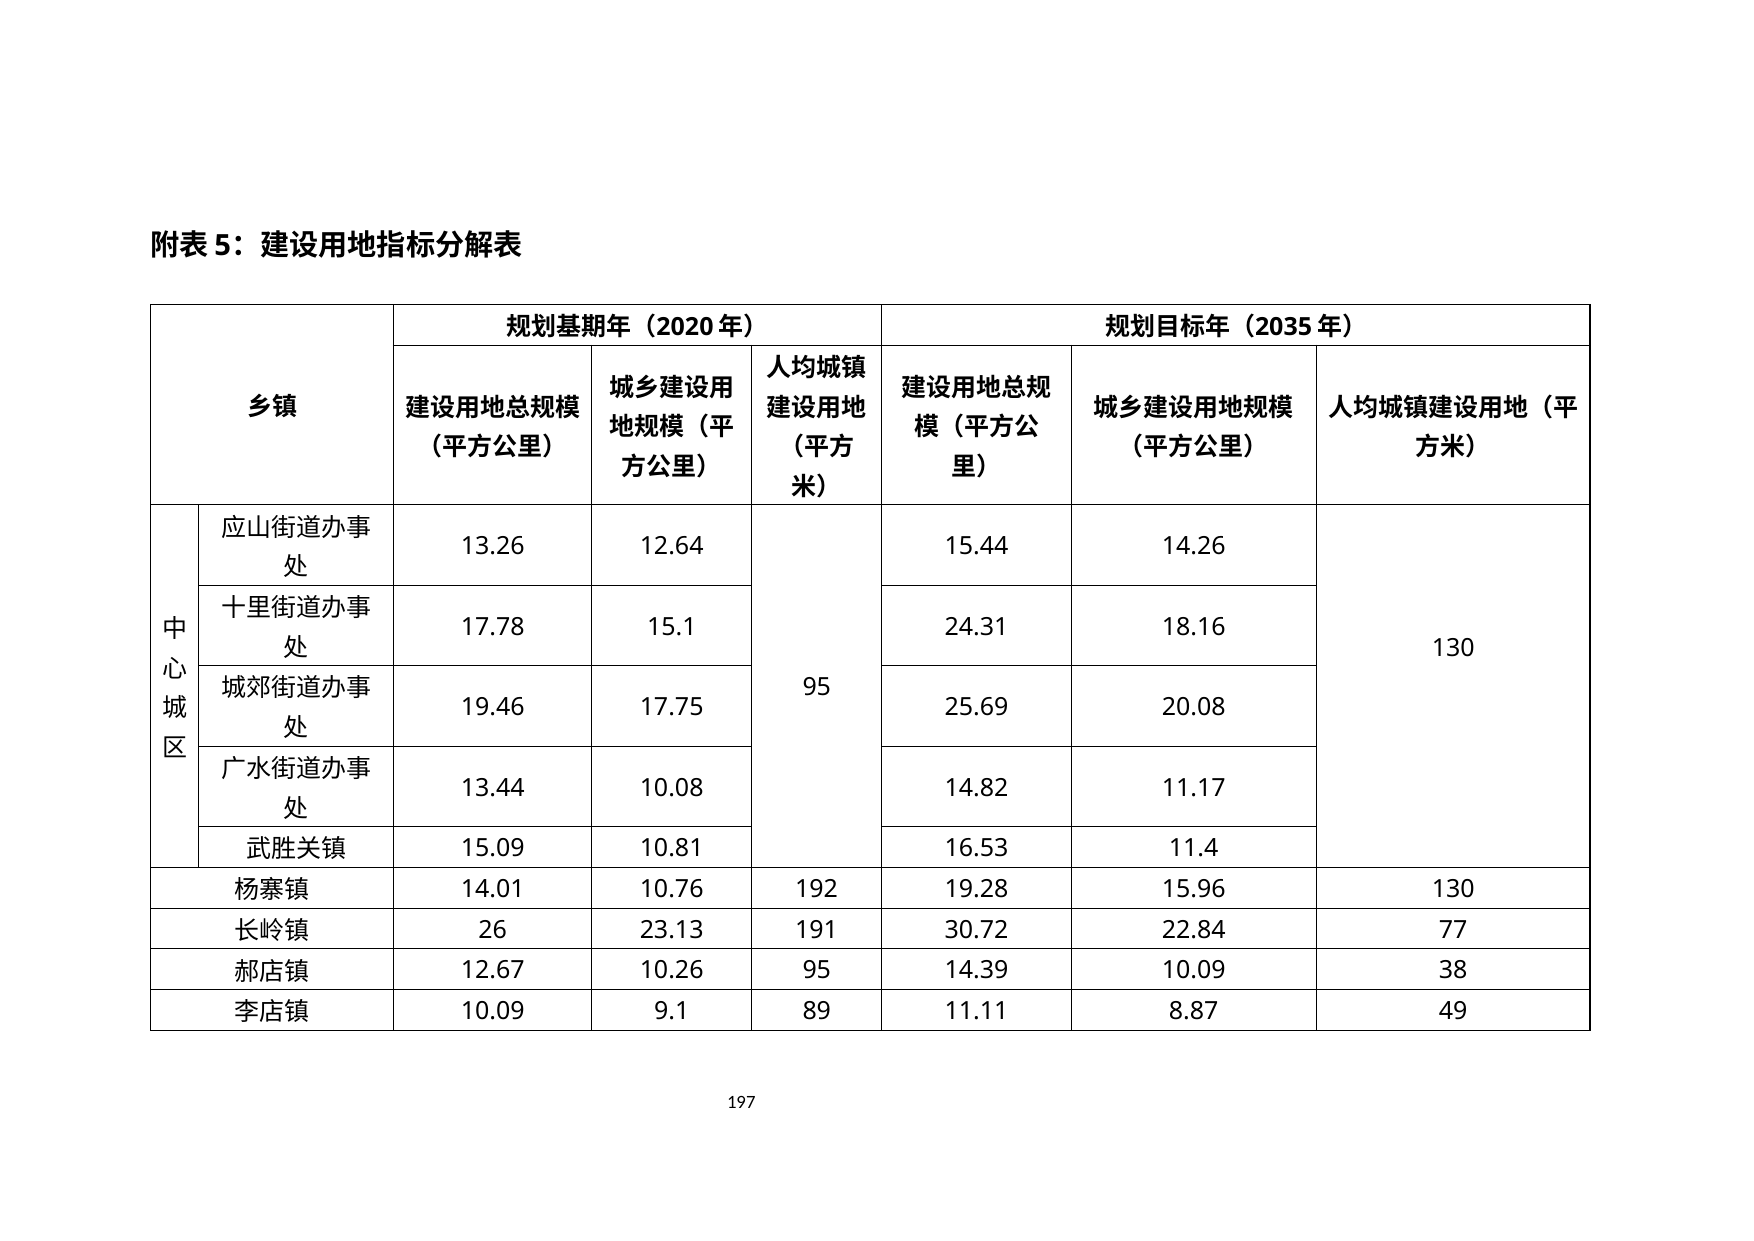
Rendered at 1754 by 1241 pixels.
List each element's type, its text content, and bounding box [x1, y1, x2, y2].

table_header 规划目标年（2035年） [882, 305, 1589, 344]
table_cell 23.13 [592, 909, 751, 948]
table_cell 李店镇 [151, 990, 393, 1030]
table_cell 18.16 [1072, 586, 1316, 665]
table_cell 24.31 [882, 586, 1071, 665]
table_cell 10.09 [1072, 949, 1316, 989]
table_cell 长岭镇 [151, 909, 393, 948]
table_cell 13.44 [394, 747, 591, 826]
table_cell 95 [752, 949, 881, 989]
table_cell 8.87 [1072, 990, 1316, 1030]
table_cell 15.09 [394, 827, 591, 867]
table_cell 26 [394, 909, 591, 948]
table_cell 12.67 [394, 949, 591, 989]
table_cell 19.46 [394, 666, 591, 746]
table_cell 77 [1317, 909, 1589, 948]
table_cell 9.1 [592, 990, 751, 1030]
table_cell 25.69 [882, 666, 1071, 746]
table_cell 郝店镇 [151, 949, 393, 989]
table_cell 11.17 [1072, 747, 1316, 826]
text 附表5：建设用地指标分解表 [150, 203, 1604, 283]
table_cell 14.26 [1072, 505, 1316, 585]
table_cell 中心城区 [151, 505, 198, 867]
table_cell 11.11 [882, 990, 1071, 1030]
table_cell 14.01 [394, 868, 591, 907]
table_cell 17.75 [592, 666, 751, 746]
table_cell 12.64 [592, 505, 751, 585]
table_cell 10.08 [592, 747, 751, 826]
table_cell 49 [1317, 990, 1589, 1030]
table_cell 10.09 [394, 990, 591, 1030]
table_cell 14.82 [882, 747, 1071, 826]
table_cell 130 [1317, 868, 1589, 907]
table_cell 22.84 [1072, 909, 1316, 948]
table_cell 20.08 [1072, 666, 1316, 746]
table_cell 16.53 [882, 827, 1071, 867]
table_cell 建设用地总规模（平方公里） [394, 346, 591, 504]
table_cell 14.39 [882, 949, 1071, 989]
table_cell 15.44 [882, 505, 1071, 585]
table_cell 19.28 [882, 868, 1071, 907]
table_cell 192 [752, 868, 881, 907]
table_cell 89 [752, 990, 881, 1030]
table_cell 17.78 [394, 586, 591, 665]
table_cell 13.26 [394, 505, 591, 585]
table_cell 10.76 [592, 868, 751, 907]
table_header 乡镇 [151, 305, 393, 504]
table_cell 10.26 [592, 949, 751, 989]
table_cell 38 [1317, 949, 1589, 989]
table_cell 应山街道办事处 [199, 505, 393, 585]
table_header 规划基期年（2020年） [394, 305, 881, 344]
table_cell 十里街道办事处 [199, 586, 393, 665]
table_cell 杨寨镇 [151, 868, 393, 907]
table_cell 人均城镇建设用地（平方米） [1317, 346, 1589, 504]
table_cell 15.1 [592, 586, 751, 665]
table_cell 建设用地总规模（平方公里） [882, 346, 1071, 504]
table_cell 15.96 [1072, 868, 1316, 907]
table_cell 城郊街道办事处 [199, 666, 393, 746]
table_cell 10.81 [592, 827, 751, 867]
table_cell 30.72 [882, 909, 1071, 948]
table_cell 人均城镇建设用地（平方米） [752, 346, 881, 504]
table_cell 191 [752, 909, 881, 948]
table_cell 城乡建设用地规模（平方公里） [1072, 346, 1316, 504]
table_cell 11.4 [1072, 827, 1316, 867]
table_cell 广水街道办事处 [199, 747, 393, 826]
table_cell 95 [752, 505, 881, 867]
table_cell 130 [1317, 505, 1589, 867]
table_cell 城乡建设用地规模（平方公里） [592, 346, 751, 504]
table_cell 武胜关镇 [199, 827, 393, 867]
